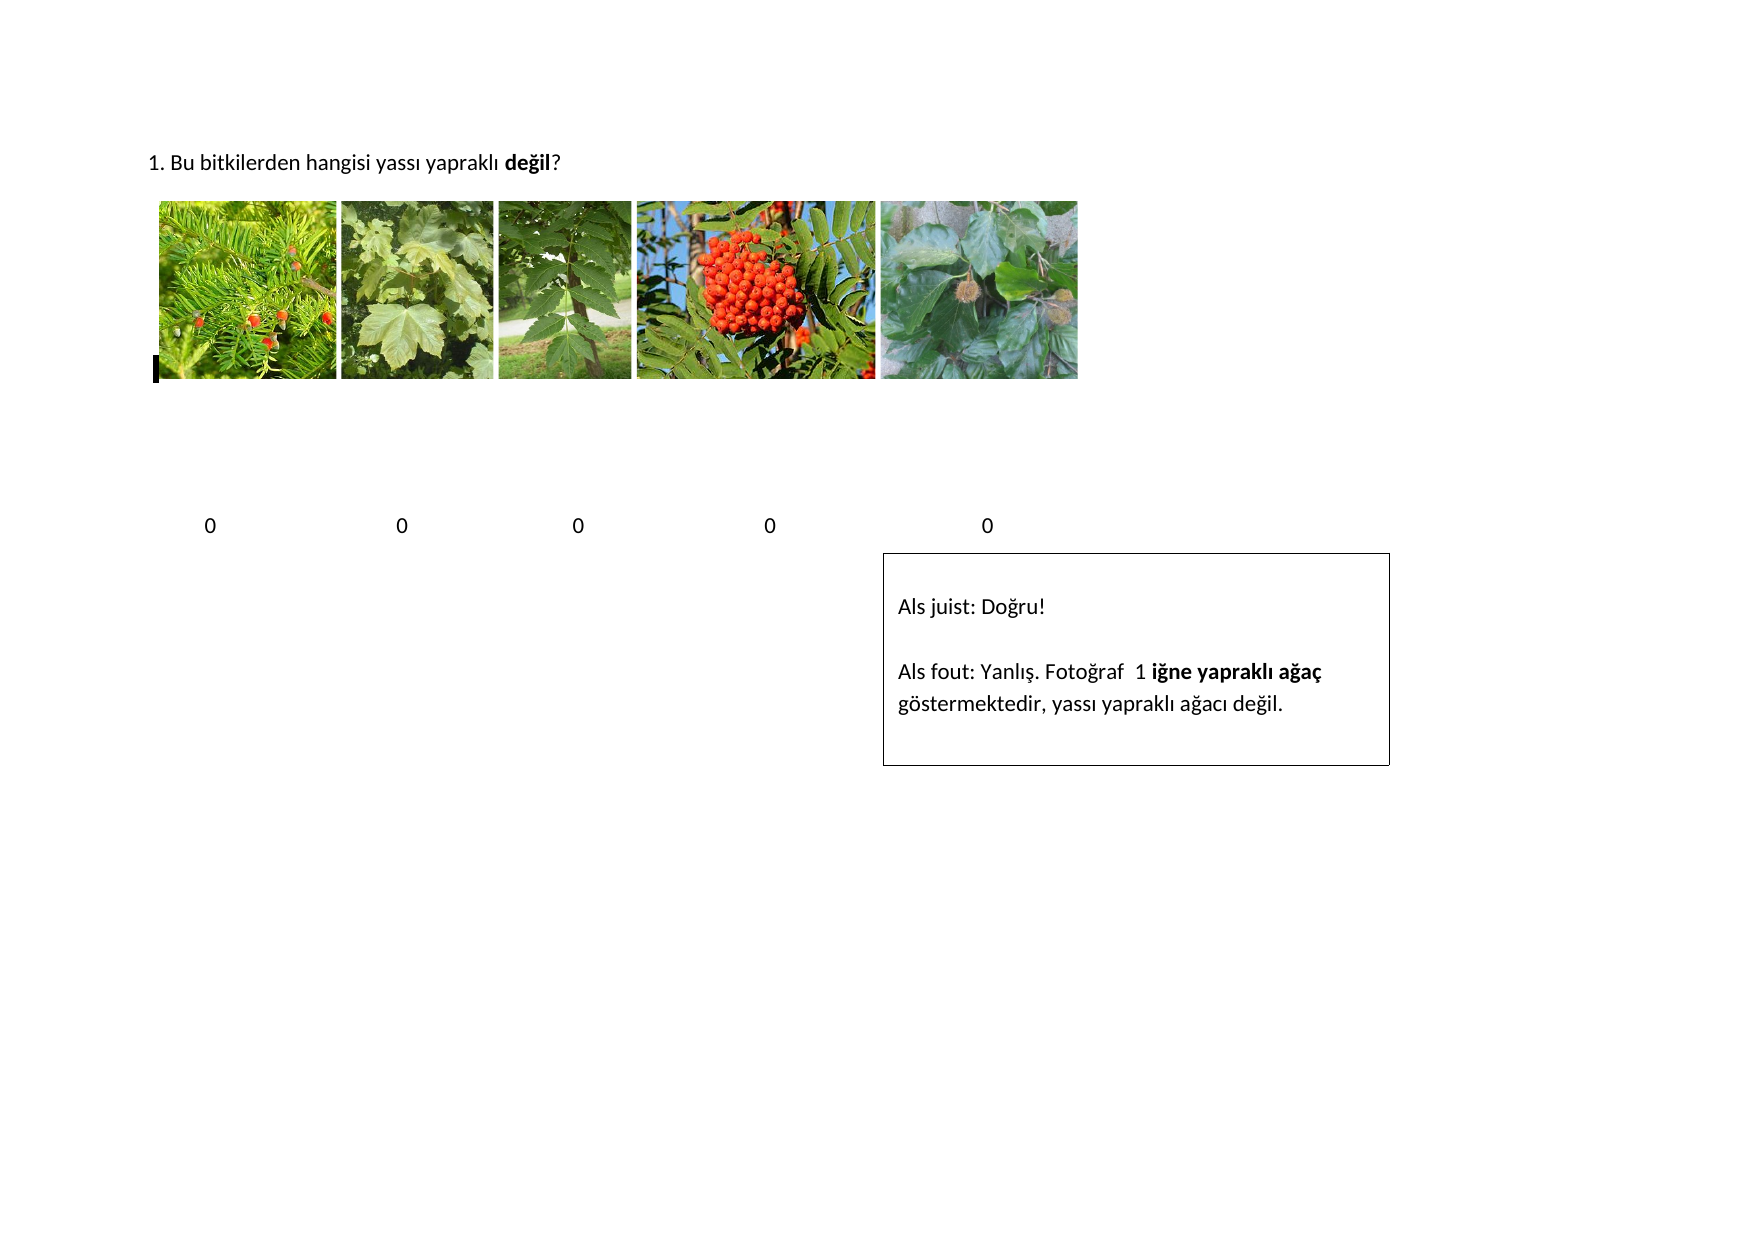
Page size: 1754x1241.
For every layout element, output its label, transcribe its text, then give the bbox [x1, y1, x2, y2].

picture [498, 201, 632, 379]
text 0 0 0 0 0 [148, 511, 1606, 539]
text 1. Bu bitkilerden hangisi yassı yapraklı değil? [148, 148, 1606, 176]
picture [341, 201, 494, 379]
picture [636, 201, 876, 379]
picture [880, 201, 1078, 379]
picture [159, 201, 337, 379]
